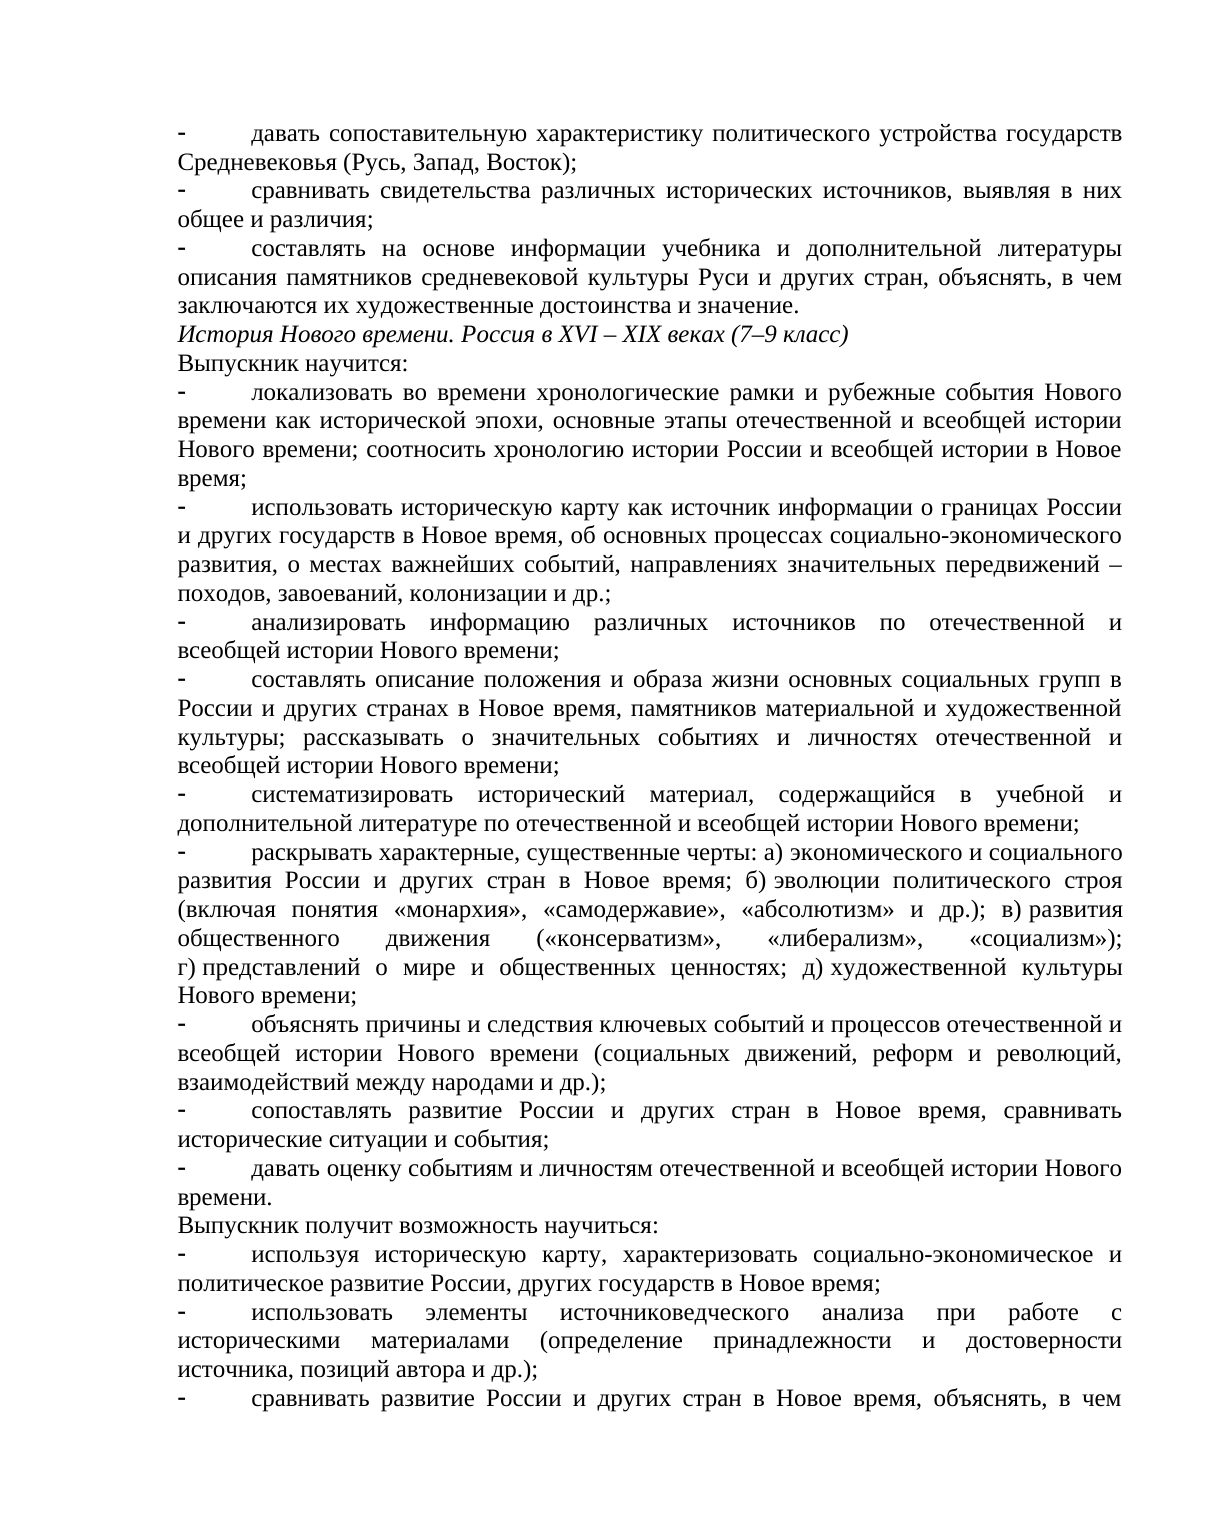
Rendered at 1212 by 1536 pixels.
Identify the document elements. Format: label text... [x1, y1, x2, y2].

list анализировать информацию различных источников по отечественной и всеобщей истории Нового времени; [177, 607, 1123, 664]
list сравнивать свидетельства различных исторических источников, выявляя в них общее и различия; [177, 176, 1123, 233]
list объяснять причины и следствия ключевых событий и процессов отечественной и всеобщей истории Нового времени (социальных движений, реформ и революций, взаимодействий между народами и др.); [177, 1009, 1123, 1096]
list используя историческую карту, характеризовать социально-экономическое и политическое развитие России, других государств в Новое время; [177, 1239, 1123, 1297]
list использовать историческую карту как источник информации о границах России и других государств в Новое время, об основных процессах социально-экономического развития, о местах важнейших событий, направлениях значительных передвижений – походов, завоеваний, колонизации и др.; [177, 492, 1123, 607]
text Выпускник получит возможность научиться: [177, 1211, 1123, 1239]
list систематизировать исторический материал, содержащийся в учебной и дополнительной литературе по отечественной и всеобщей истории Нового времени; [177, 779, 1123, 837]
list сопоставлять развитие России и других стран в Новое время, сравнивать исторические ситуации и события; [177, 1096, 1123, 1153]
list составлять на основе информации учебника и дополнительной литературы описания памятников средневековой культуры Руси и других стран, объяснять, в чем заключаются их художественные достоинства и значение. [177, 233, 1123, 319]
list раскрывать характерные, существенные черты: а) экономического и социального развития России и других стран в Новое время; б) эволюции политического строя (включая понятия «монархия», «самодержавие», «абсолютизм» и др.); в) развития общественного движения («консерватизм», «либерализм», «социализм»); г) представлений о мире и общественных ценностях; д) художественной культуры Нового времени; [177, 837, 1123, 1009]
list составлять описание положения и образа жизни основных социальных групп в России и других странах в Новое время, памятников материальной и художественной культуры; рассказывать о значительных событиях и личностях отечественной и всеобщей истории Нового времени; [177, 664, 1123, 779]
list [177, 1383, 1123, 1412]
list локализовать во времени хронологические рамки и рубежные события Нового времени как исторической эпохи, основные этапы отечественной и всеобщей истории Нового времени; соотносить хронологию истории России и всеобщей истории в Новое время; [177, 377, 1123, 492]
text Выпускник научится: [177, 348, 1123, 377]
list использовать элементы источниковедческого анализа при работе с историческими материалами (определение принадлежности и достоверности источника, позиций автора и др.); [177, 1297, 1123, 1383]
list давать оценку событиям и личностям отечественной и всеобщей истории Нового времени. [177, 1153, 1123, 1211]
list давать сопоставительную характеристику политического устройства государств Средневековья (Русь, Запад, Восток); [177, 118, 1123, 176]
text История Нового времени. Россия в XVI – ХIХ веках (7–9 класс) [177, 319, 1123, 348]
